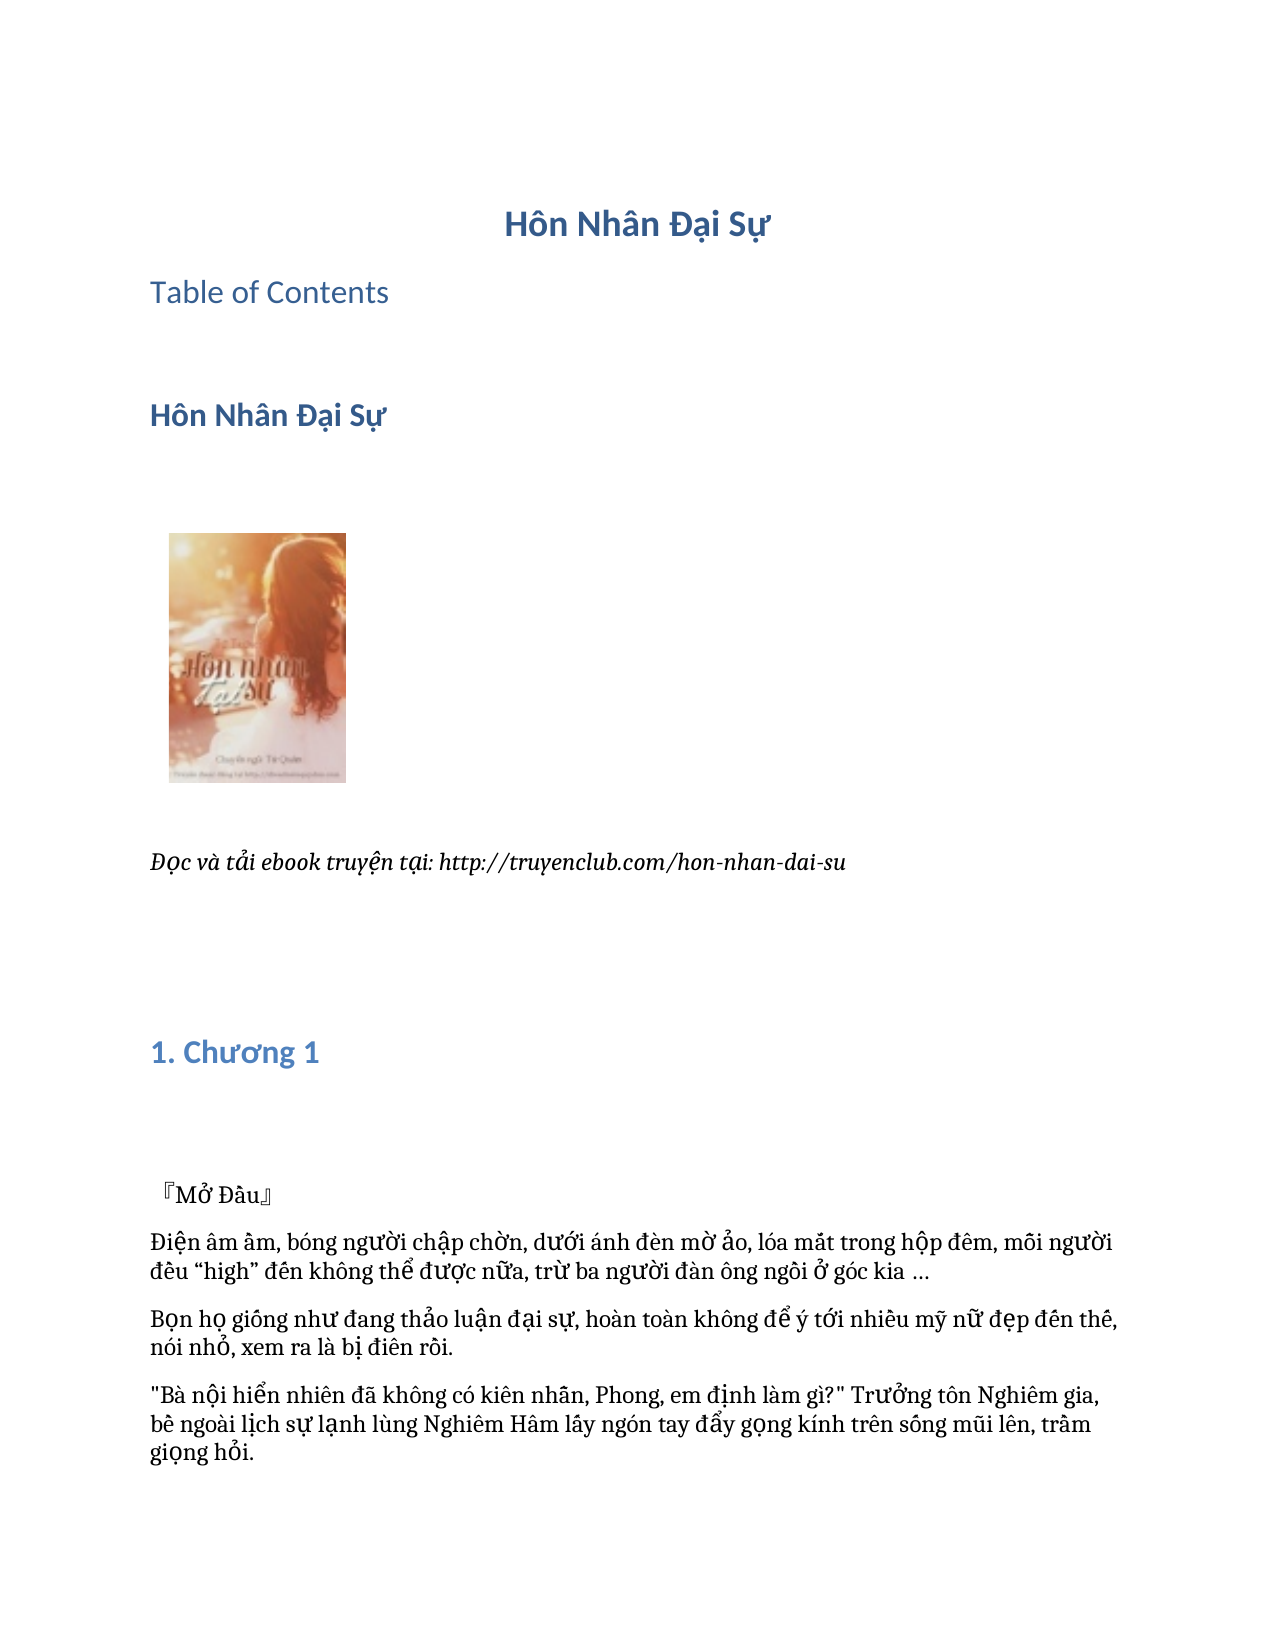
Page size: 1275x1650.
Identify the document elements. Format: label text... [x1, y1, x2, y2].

title Hôn Nhân Đại Sự [150, 200, 1125, 246]
table_header [139, 529, 1275, 787]
text Điện âm ầm, bóng người chập chờn, dưới ánh đèn mờ ảo, lóa mắt trong hộp đêm, mỗi người đều “high” đến không thể được nữa, trừ ba người đàn ông ngồi ở góc kia … [150, 1228, 1125, 1286]
picture [168, 533, 346, 783]
text Đọc và tải ebook truyện tại: http://truyenclub.com/hon-nhan-dai-su [150, 791, 1125, 906]
text 『Mở Đầu』 [150, 1181, 1125, 1209]
subtitle Hôn Nhân Đại Sự [150, 393, 1125, 434]
text Bọn họ giống như đang thảo luận đại sự, hoàn toàn không để ý tới nhiều mỹ nữ đẹp đến thế, nói nhỏ, xem ra là bị điên rồi. [150, 1304, 1125, 1362]
subtitle 1. Chương 1 [150, 1031, 1125, 1072]
text "Bà nội hiển nhiên đã không có kiên nhẫn, Phong, em định làm gì?" Trưởng tôn Nghiêm gia, bề ngoài lịch sự lạnh lùng Nghiêm Hâm lấy ngón tay đẩy gọng kính trên sống mũi lên, trầm giọng hỏi. [150, 1381, 1125, 1467]
